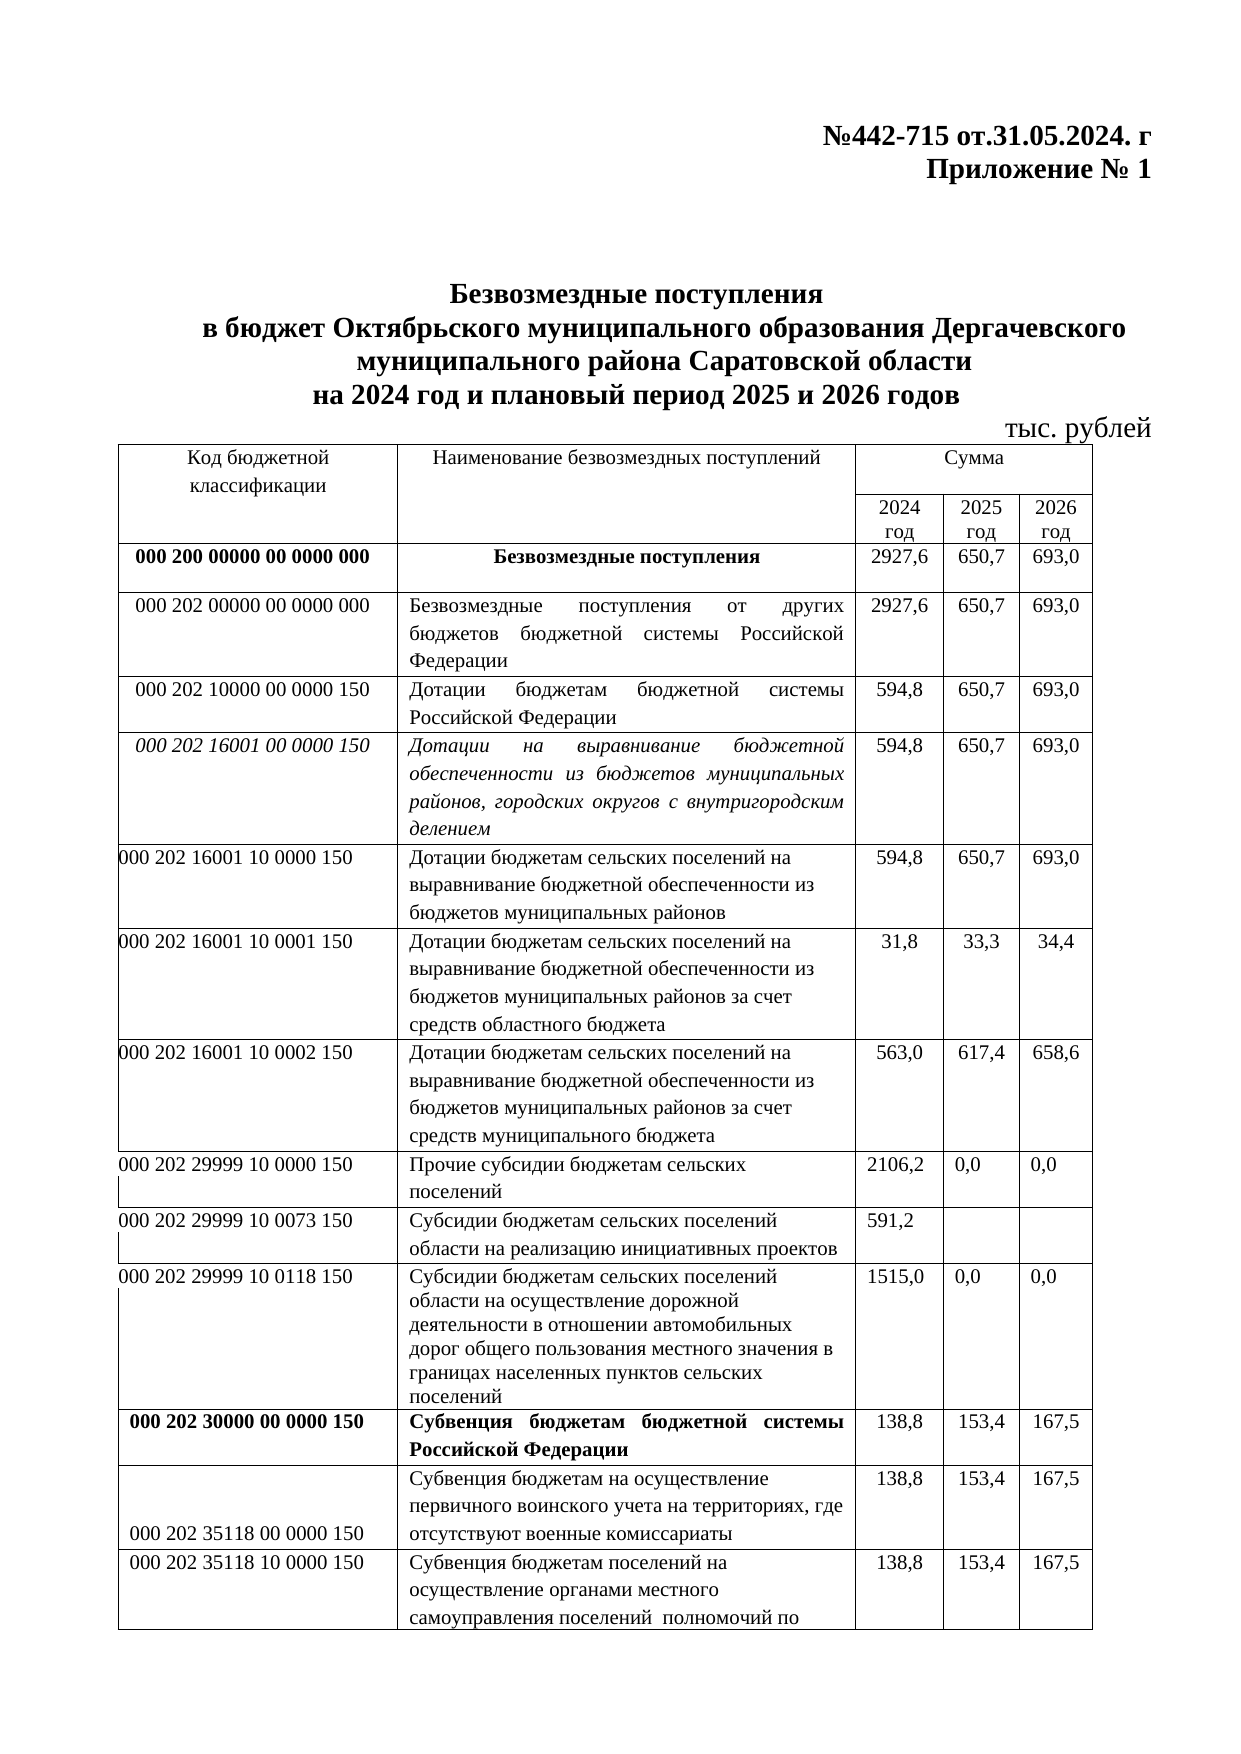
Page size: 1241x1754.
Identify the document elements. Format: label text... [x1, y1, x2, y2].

table_cell Дотации на выравнивание бюджетной обеспеченности из бюджетов муниципальных районов, городских округов с внутригородским делением [398, 733, 855, 844]
table_cell 693,0 [1020, 593, 1092, 676]
table_cell 33,3 [944, 929, 1019, 1039]
table_cell Субвенция бюджетам бюджетной системы Российской Федерации [398, 1410, 855, 1465]
table_cell 650,7 [944, 677, 1019, 732]
table_header Наименование безвозмездных поступлений [398, 445, 855, 543]
table_cell 2106,2 [856, 1152, 943, 1207]
text Безвозмездные поступления [121, 276, 1152, 310]
table_cell 138,8 [856, 1550, 943, 1629]
table_cell 650,7 [944, 845, 1019, 928]
table_cell 000 202 16001 10 0002 150 [119, 1040, 397, 1151]
table_cell 138,8 [856, 1466, 943, 1548]
table_cell Безвозмездные поступления от других бюджетов бюджетной системы Российской Федерации [398, 593, 855, 676]
table_cell 000 202 00000 00 0000 000 [119, 593, 397, 676]
table_cell 000 202 10000 00 0000 150 [119, 677, 397, 732]
table_cell 167,5 [1020, 1466, 1092, 1548]
table_cell 000 202 16001 00 0000 150 [119, 733, 397, 844]
table_cell 2026 год [1020, 495, 1092, 543]
table_cell 153,4 [944, 1550, 1019, 1629]
table_cell 693,0 [1020, 845, 1092, 928]
table_header Код бюджетной классификации [119, 445, 397, 543]
table_header Сумма [856, 445, 1092, 493]
table_cell Субвенция бюджетам на осуществление первичного воинского учета на территориях, где отсутствуют военные комиссариаты [398, 1466, 855, 1548]
table_cell 000 202 29999 10 0073 150 [119, 1208, 397, 1263]
table_cell Дотации бюджетам сельских поселений на выравнивание бюджетной обеспеченности из бюджетов муниципальных районов [398, 845, 855, 928]
table_cell Субсидии бюджетам сельских поселений области на осуществление дорожной деятельности в отношении автомобильных дорог общего пользования местного значения в границах населенных пунктов сельских поселений [502, 1264, 855, 1408]
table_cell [119, 1550, 397, 1629]
table_cell 167,5 [1020, 1550, 1092, 1629]
table_cell 650,7 [944, 593, 1019, 676]
table_cell 0,0 [1020, 1264, 1092, 1408]
table_cell 0,0 [944, 1152, 1019, 1207]
table_cell 594,8 [856, 733, 943, 844]
table_cell 650,7 [944, 544, 1019, 592]
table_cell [398, 1550, 855, 1629]
table_cell Дотации бюджетам сельских поселений на выравнивание бюджетной обеспеченности из бюджетов муниципальных районов за счет средств областного бюджета [398, 929, 855, 1039]
table_cell 000 202 29999 10 0118 150 [119, 1264, 397, 1408]
table_cell 167,5 [1020, 1410, 1092, 1465]
table_cell 650,7 [944, 733, 1019, 844]
table_cell 617,4 [944, 1040, 1019, 1151]
table_cell Субсидии бюджетам сельских поселений области на реализацию инициативных проектов [398, 1208, 855, 1263]
table_cell [944, 1208, 1019, 1263]
table_cell 693,0 [1020, 677, 1092, 732]
table_cell 000 202 16001 10 0001 150 [119, 929, 397, 1039]
table_cell 2025 год [944, 495, 1019, 543]
text на 2024 год и плановый период 2025 и 2026 годов [121, 377, 1152, 411]
table_cell 34,4 [1020, 929, 1092, 1039]
table_cell 658,6 [1020, 1040, 1092, 1151]
text №442-715 от.31.05.2024. г [177, 118, 1152, 152]
table_cell 2927,6 [856, 593, 943, 676]
text в бюджет Октябрьского муниципального образования Дергачевского муниципального района Саратовской области [177, 310, 1152, 377]
table_cell 000 202 16001 10 0000 150 [119, 845, 397, 928]
table_cell Безвозмездные поступления [398, 544, 855, 592]
table_cell 153,4 [944, 1410, 1019, 1465]
table_cell 138,8 [856, 1410, 943, 1465]
text Приложение № 1 [177, 152, 1152, 185]
table_cell [1020, 1208, 1092, 1263]
table_cell Дотации бюджетам бюджетной системы Российской Федерации [398, 677, 855, 732]
table_cell 000 202 29999 10 0000 150 [119, 1152, 397, 1207]
table_cell 1515,0 [856, 1264, 943, 1408]
table_cell 591,2 [856, 1208, 943, 1263]
table_cell 0,0 [1020, 1152, 1092, 1207]
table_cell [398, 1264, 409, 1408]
table_cell 594,8 [856, 845, 943, 928]
table_cell 153,4 [944, 1466, 1019, 1548]
table_cell Дотации бюджетам сельских поселений на выравнивание бюджетной обеспеченности из бюджетов муниципальных районов за счет средств муниципального бюджета [398, 1040, 855, 1151]
table_cell 000 202 35118 00 0000 150 [119, 1466, 397, 1548]
table_cell 693,0 [1020, 733, 1092, 844]
table_cell Прочие субсидии бюджетам сельских поселений [398, 1152, 855, 1207]
table_cell 563,0 [856, 1040, 943, 1151]
text тыс. рублей [177, 411, 1152, 444]
table_cell 2024 год [856, 495, 943, 543]
table_cell 693,0 [1020, 544, 1092, 592]
table_cell 000 202 30000 00 0000 150 [119, 1410, 397, 1465]
table_cell 000 200 00000 00 0000 000 [119, 544, 397, 592]
table_cell 31,8 [856, 929, 943, 1039]
table_cell 0,0 [944, 1264, 1019, 1408]
table_cell 594,8 [856, 677, 943, 732]
table_cell 2927,6 [856, 544, 943, 592]
